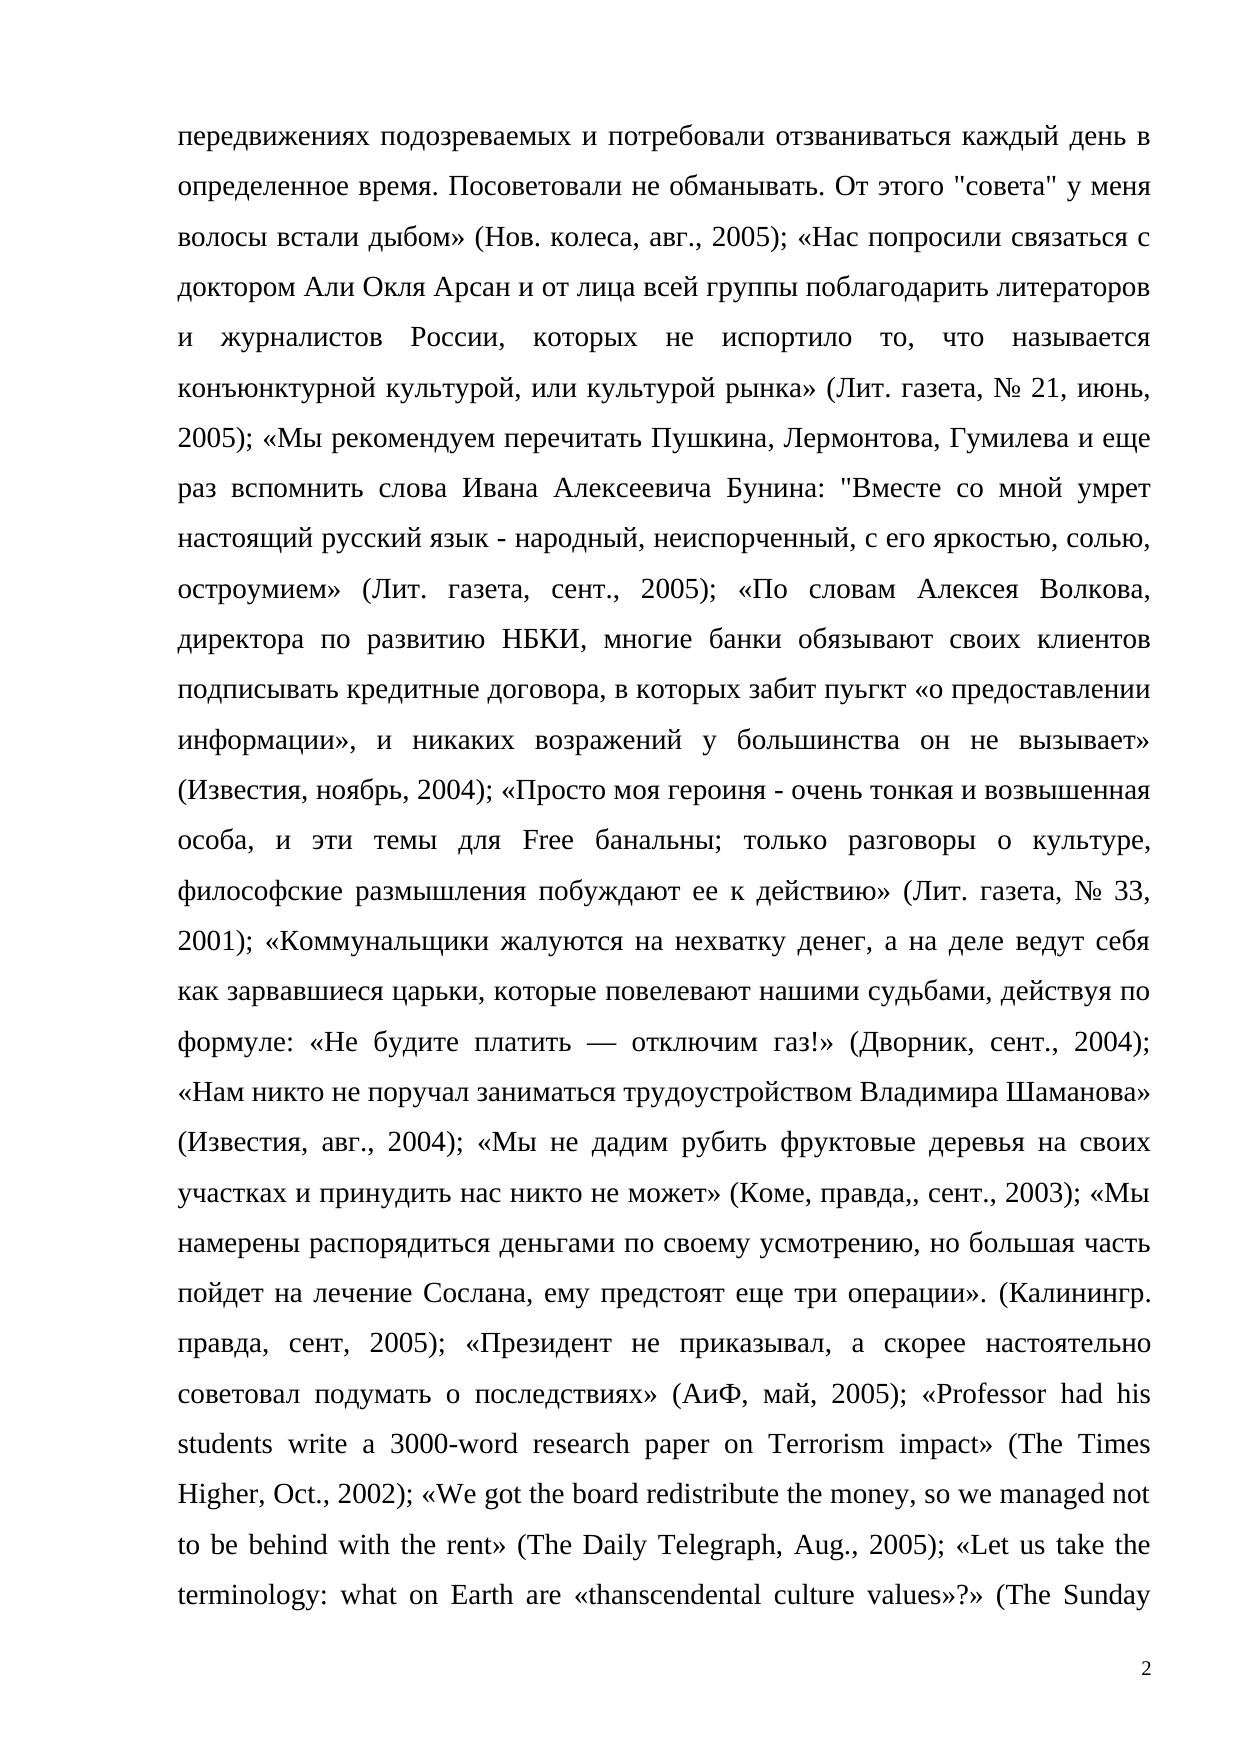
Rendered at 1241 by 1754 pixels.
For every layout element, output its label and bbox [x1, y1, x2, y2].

text [177, 118, 1152, 1611]
